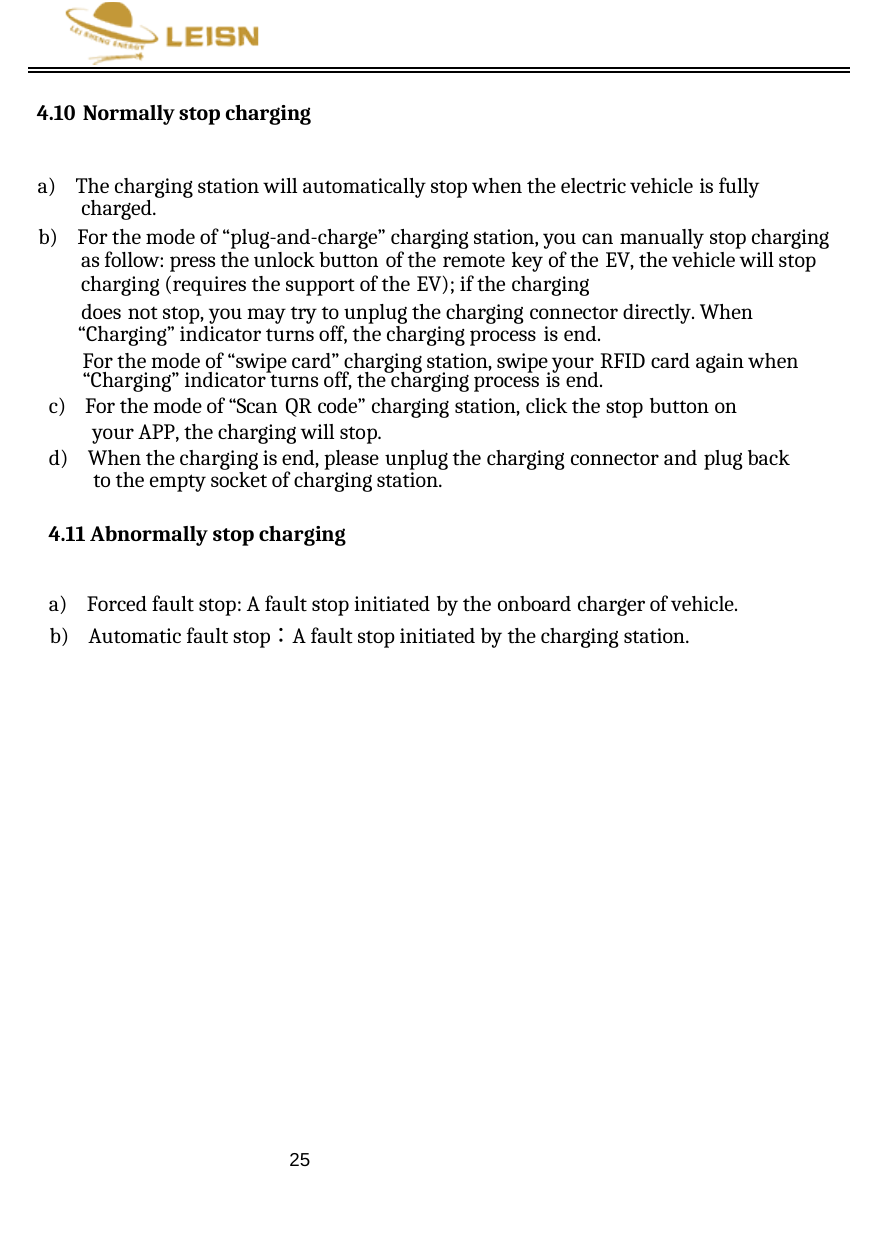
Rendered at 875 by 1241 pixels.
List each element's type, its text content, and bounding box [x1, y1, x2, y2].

text your APP, the charging will stop. [92, 423, 842, 443]
text b) Automatic fault stop：A fault stop initiated by the charging station. [49, 626, 842, 648]
text d) When the charging is end, please unplug the charging connector and plug back to the empty socket of charging station. [49, 447, 807, 493]
text 4.10 Normally stop charging [37, 104, 842, 125]
text a) Forced fault stop: A fault stop initiated by the onboard charger of vehicle. [49, 595, 842, 616]
text b) For the mode of “plug-and-charge” charging station, you can manually stop charging as follow: press the unlock button of the remote key of the EV, the vehicle will stop charging (requires the support of the EV); if the charging [38, 225, 831, 296]
text c) For the mode of “Scan QR code” charging station, click the stop button on [49, 397, 842, 418]
text does not stop, you may try to unplug the charging connector directly. When “Charging” indicator turns off, the charging process is end. [78, 301, 829, 347]
picture [36, 2, 287, 65]
text a) The charging station will automatically stop when the electric vehicle is fully charged. [37, 175, 831, 221]
text For the mode of “swipe card” charging station, swipe your RFID card again when “Charging” indicator turns off, the charging process is end. [82, 352, 842, 393]
text 4.11 Abnormally stop charging [48, 525, 842, 546]
